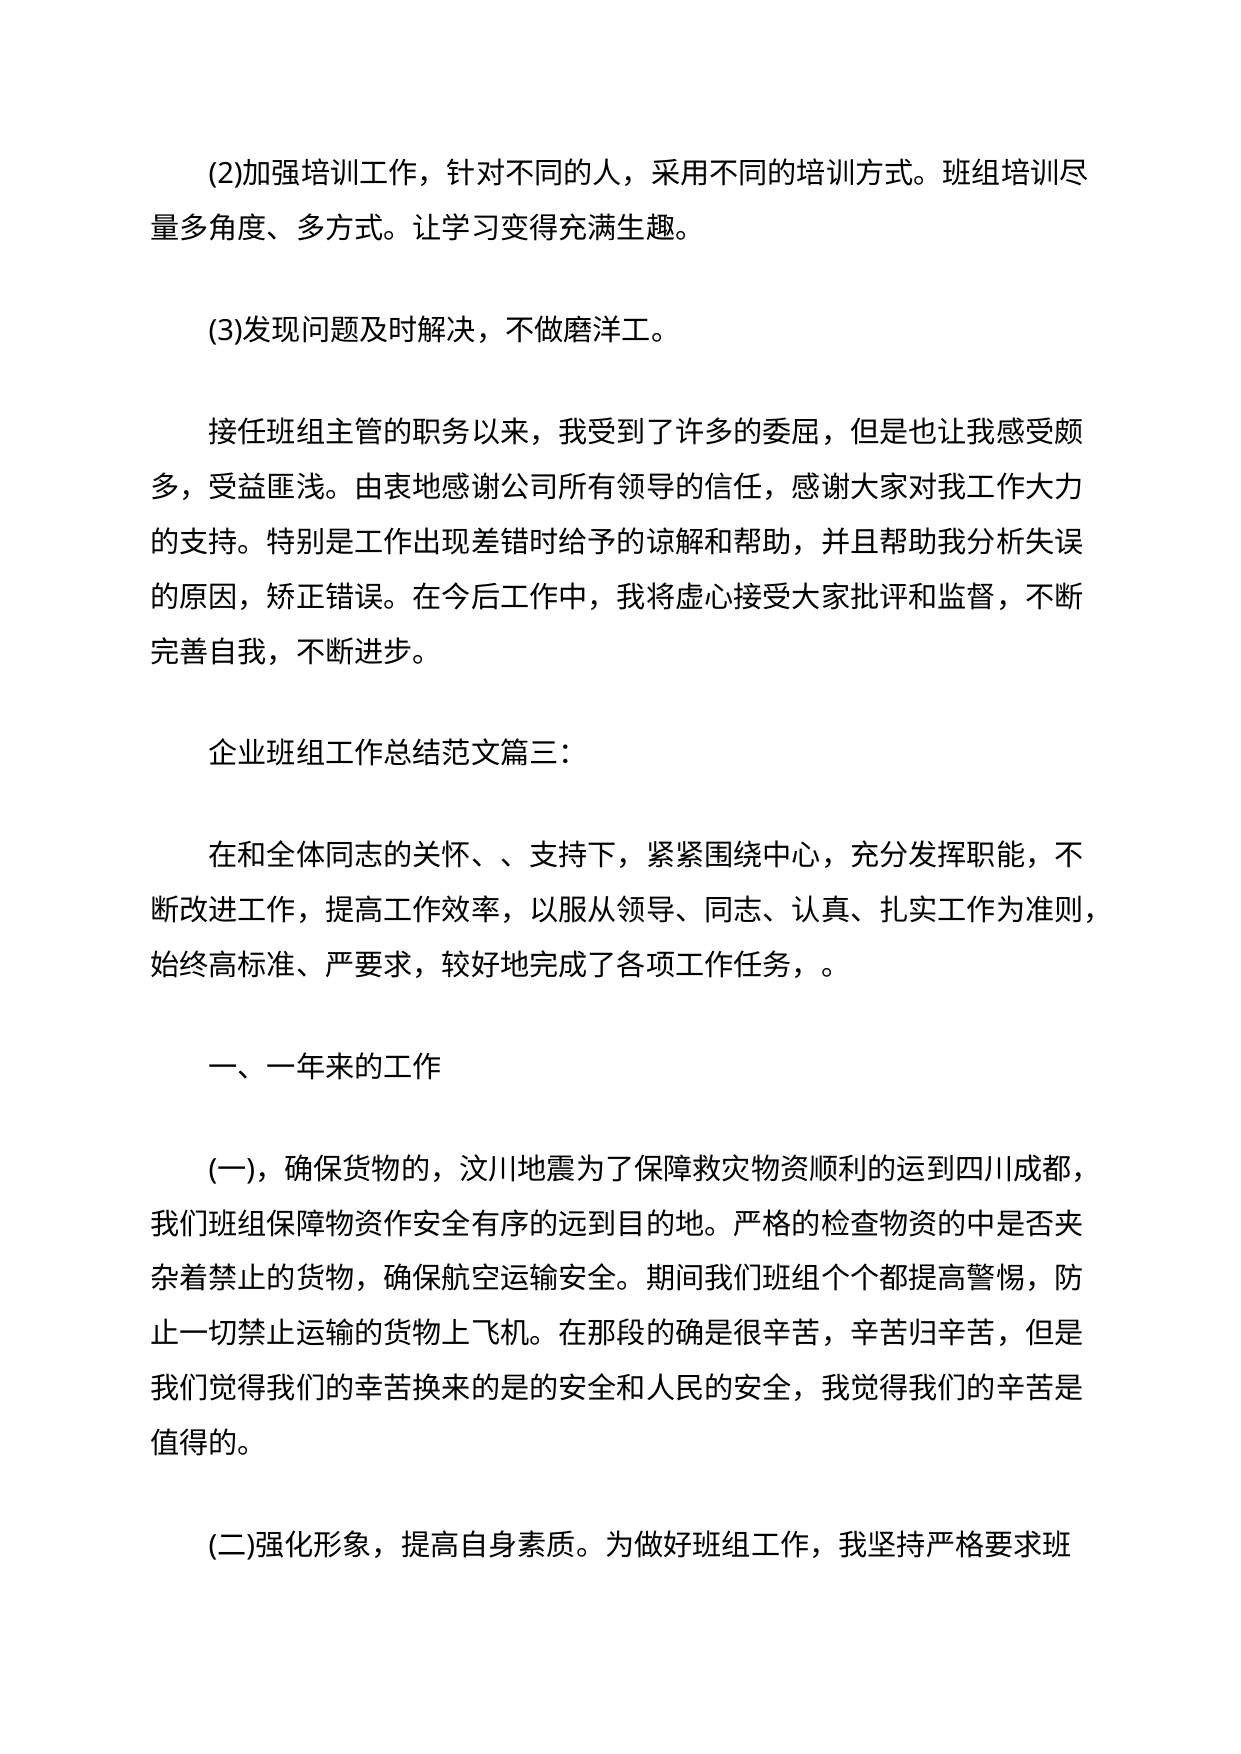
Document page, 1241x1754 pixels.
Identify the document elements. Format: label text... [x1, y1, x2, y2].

text 一、一年来的工作 [150, 1043, 1090, 1086]
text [150, 1522, 1090, 1564]
text (2)加强培训工作，针对不同的人，采用不同的培训方式。班组培训尽量多角度、多方式。让学习变得充满生趣。 [150, 150, 1090, 247]
text 接任班组主管的职务以来，我受到了许多的委屈，但是也让我感受颇多，受益匪浅。由衷地感谢公司所有领导的信任，感谢大家对我工作大力的支持。特别是工作出现差错时给予的谅解和帮助，并且帮助我分析失误的原因，矫正错误。在今后工作中，我将虚心接受大家批评和监督，不断完善自我，不断进步。 [150, 409, 1090, 671]
text (一)，确保货物的，汶川地震为了保障救灾物资顺利的运到四川成都，我们班组保障物资作安全有序的远到目的地。严格的检查物资的中是否夹杂着禁止的货物，确保航空运输安全。期间我们班组个个都提高警惕，防止一切禁止运输的货物上飞机。在那段的确是很辛苦，辛苦归辛苦，但是我们觉得我们的幸苦换来的是的安全和人民的安全，我觉得我们的辛苦是值得的。 [150, 1145, 1090, 1462]
text (3)发现问题及时解决，不做磨洋工。 [150, 307, 1090, 349]
text 企业班组工作总结范文篇三： [150, 730, 1090, 772]
text 在和全体同志的关怀、、支持下，紧紧围绕中心，充分发挥职能，不断改进工作，提高工作效率，以服从领导、同志、认真、扎实工作为准则，始终高标准、严要求，较好地完成了各项工作任务，。 [150, 832, 1090, 984]
